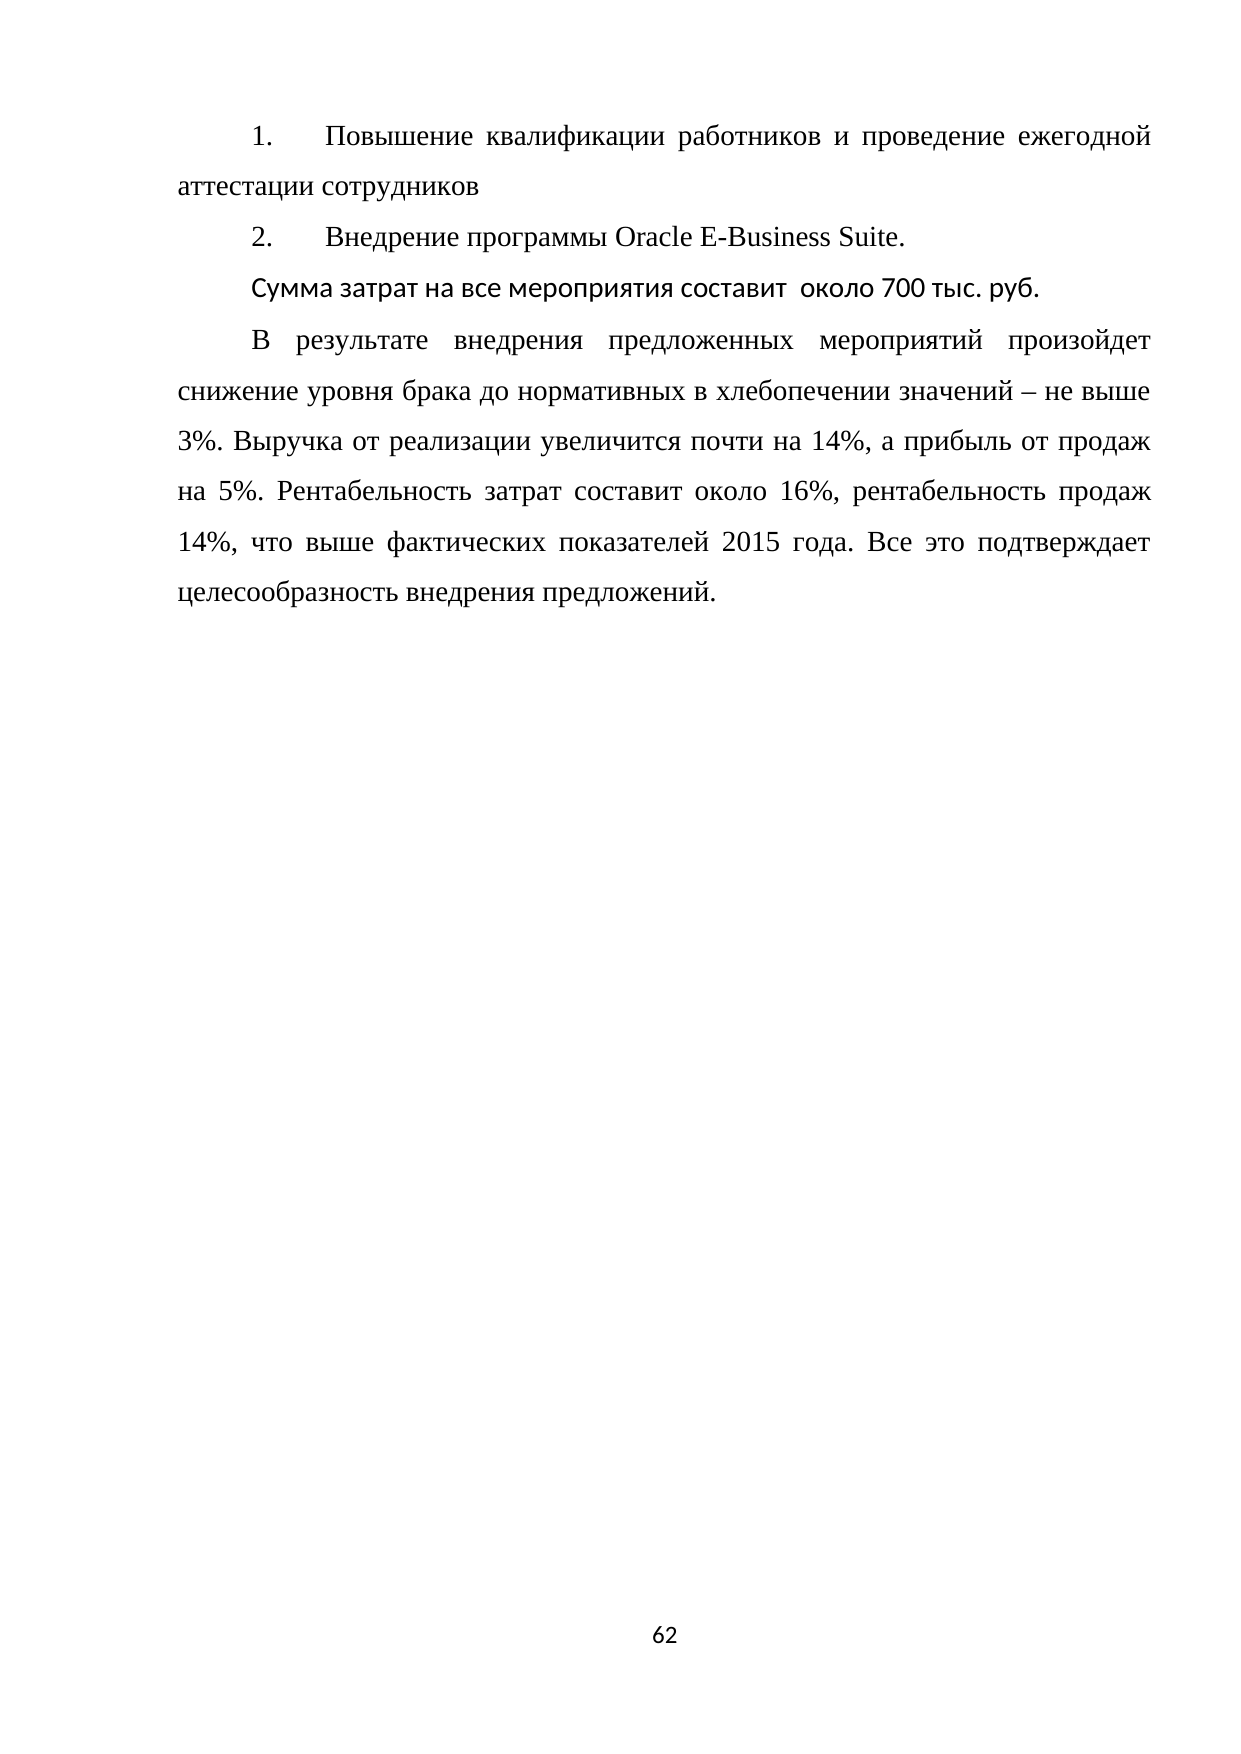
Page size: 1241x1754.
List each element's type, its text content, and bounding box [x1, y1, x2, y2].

list Повышение квалификации работников и проведение ежегодной аттестации сотрудников [177, 118, 1152, 202]
list Внедрение программы Oracle E-Business Suite. [177, 219, 1152, 252]
text Сумма затрат на все мероприятия составит около 700 тыс. руб. [177, 269, 1152, 305]
text В результате внедрения предложенных мероприятий произойдет снижение уровня брака до нормативных в хлебопечении значений – не выше 3%. Выручка от реализации увеличится почти на 14%, а прибыль от продаж на 5%. Рентабельность затрат составит около 16%, рентабельность продаж 14%, что выше фактических показателей 2015 года. Все это подтверждает целесообразность внедрения предложений. [177, 322, 1152, 608]
